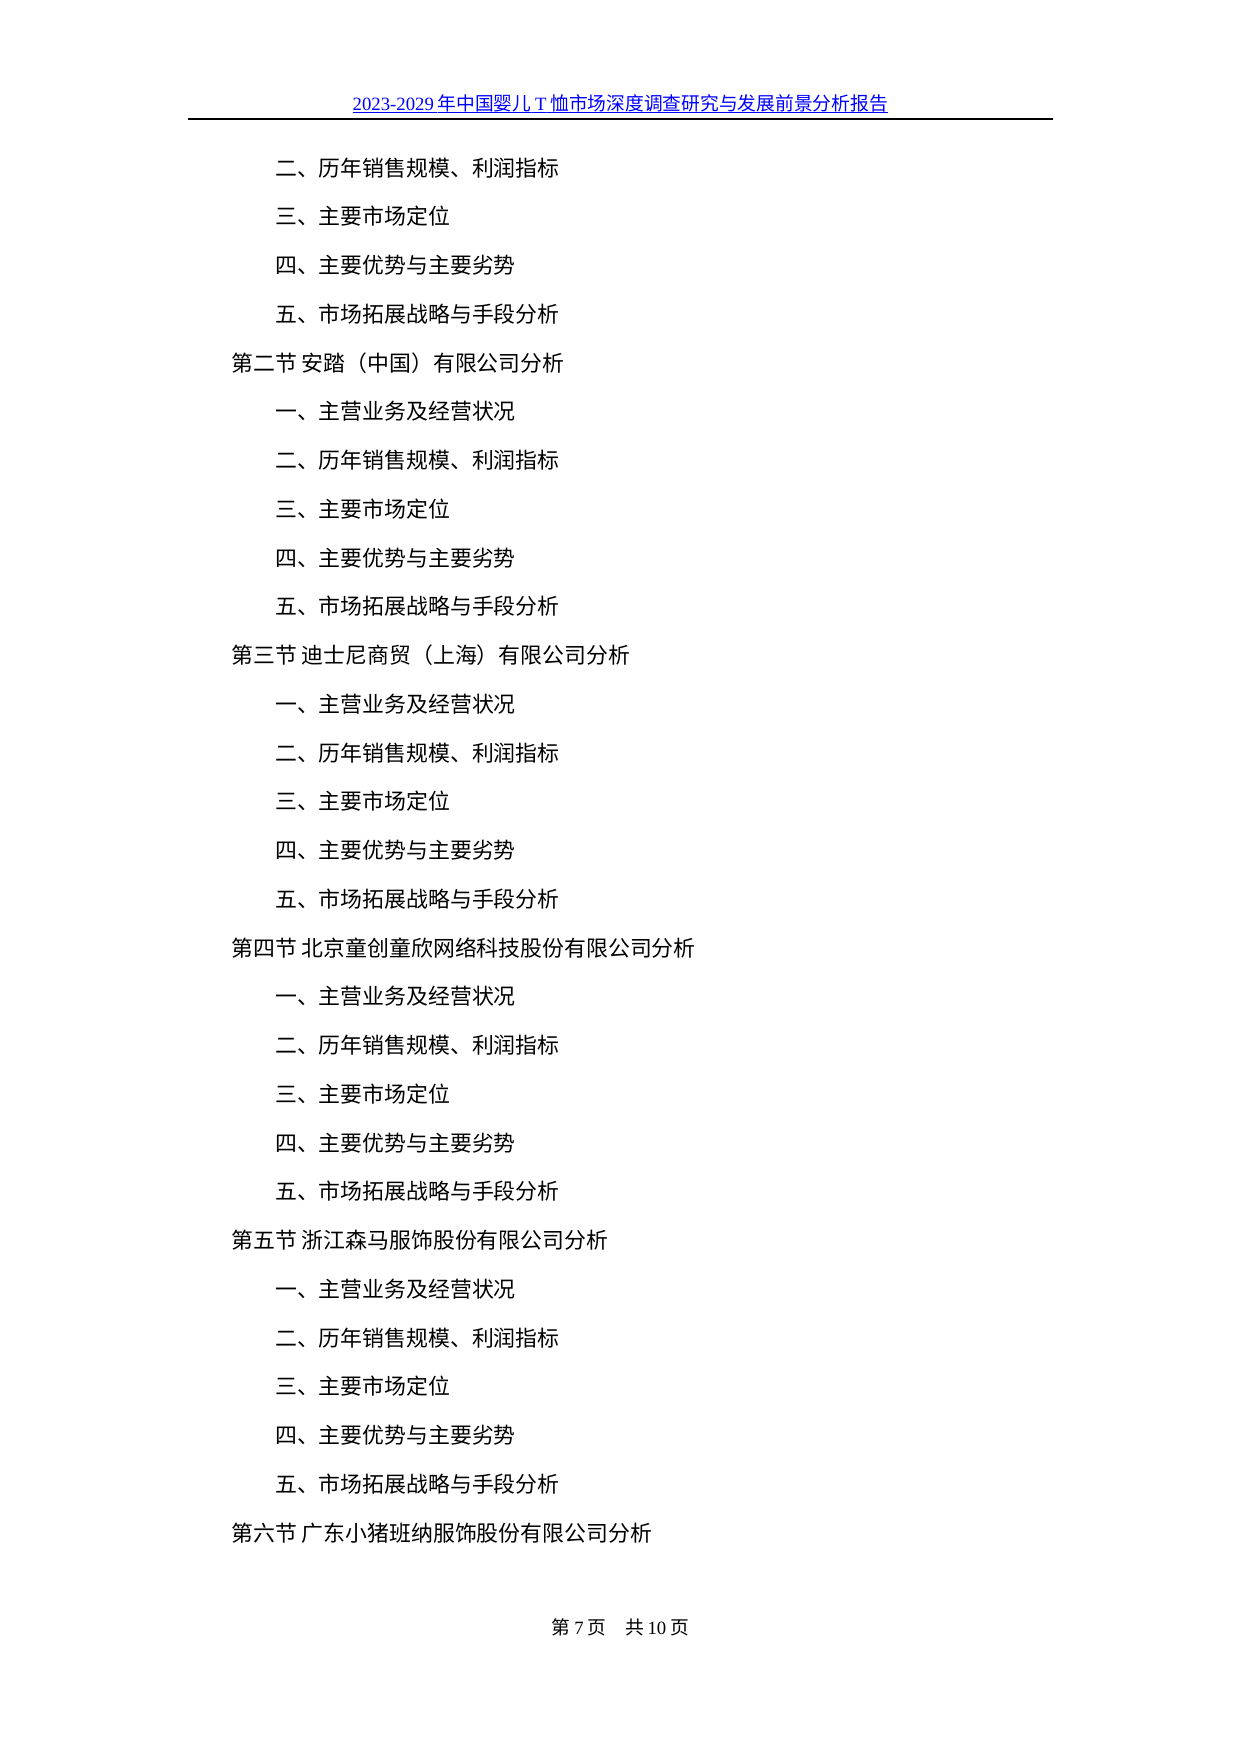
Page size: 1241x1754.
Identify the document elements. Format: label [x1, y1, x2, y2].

text [187, 150, 1053, 1548]
